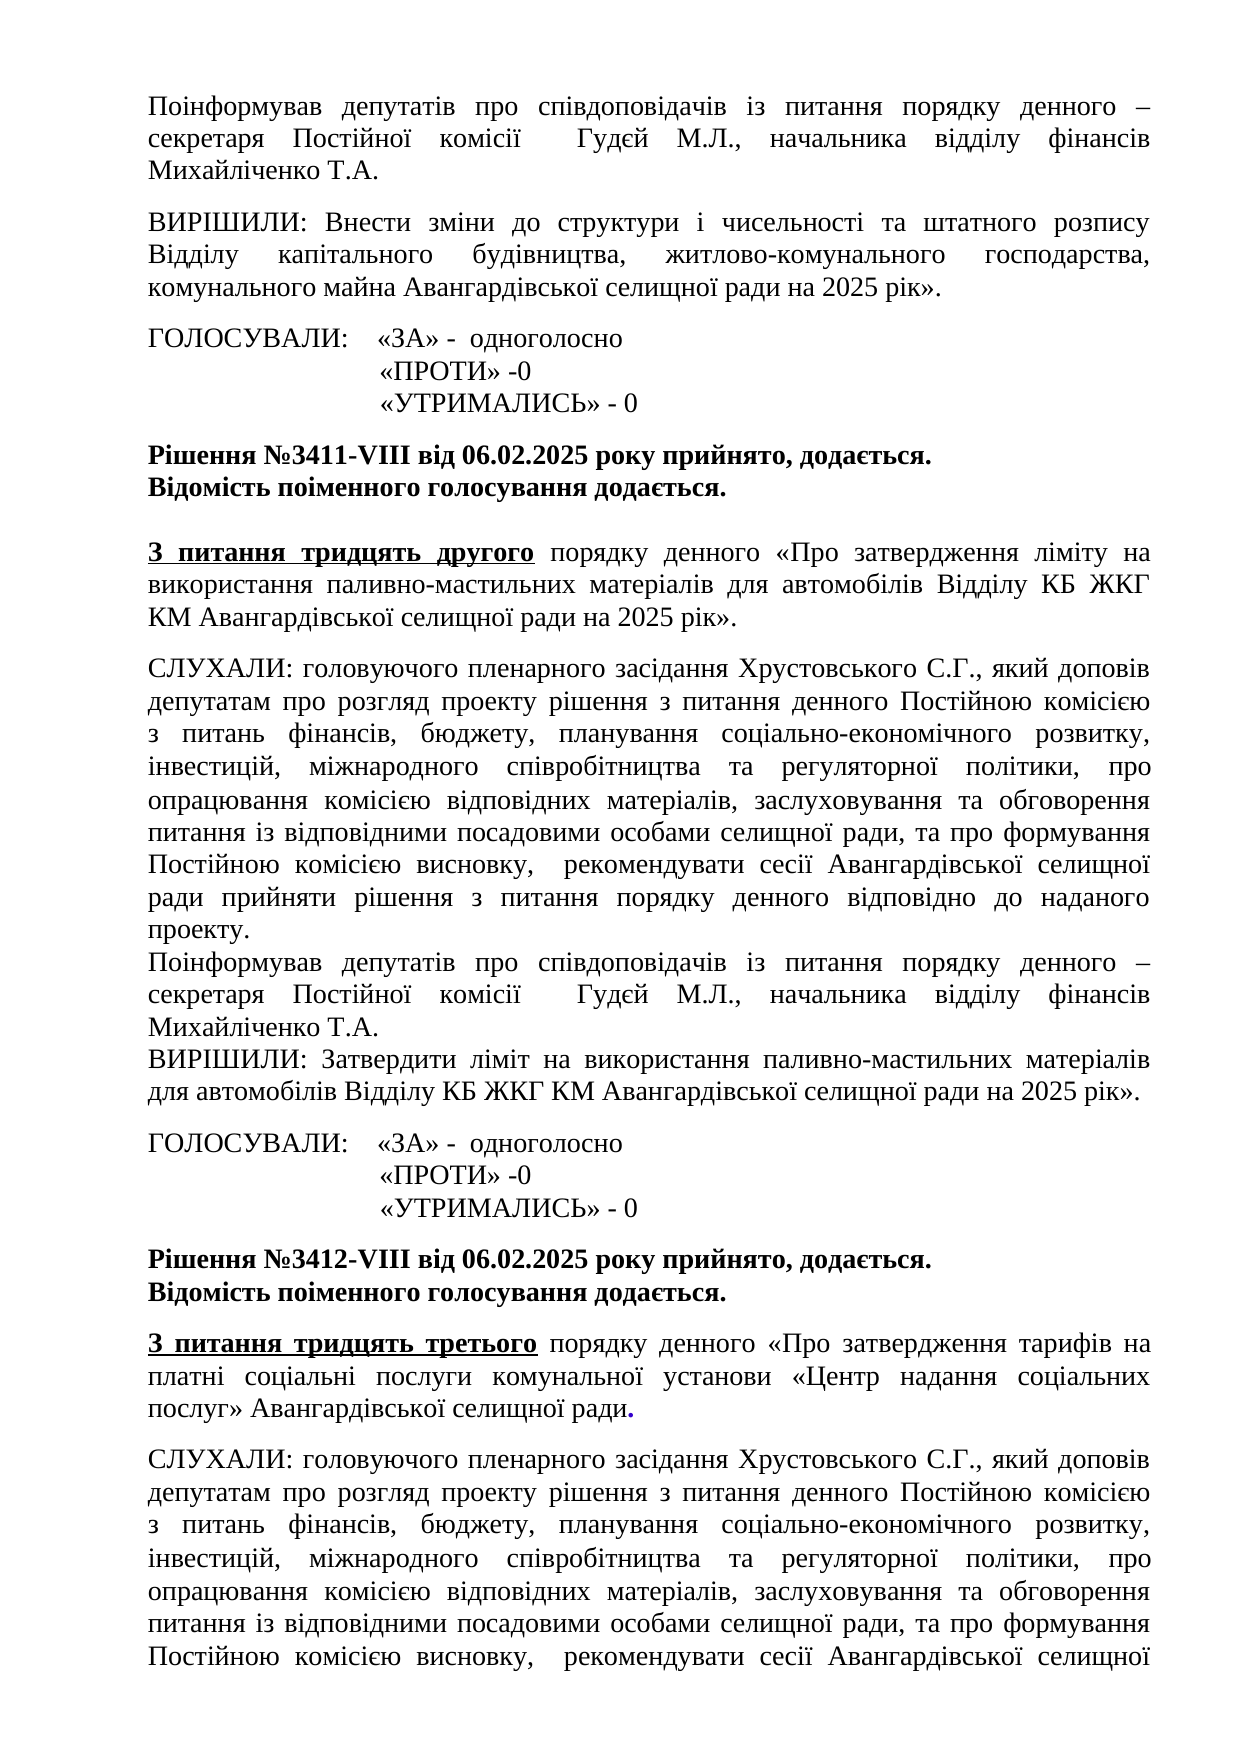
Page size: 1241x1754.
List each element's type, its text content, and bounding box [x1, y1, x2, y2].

text ВИРІШИЛИ: Внести зміни до структури і чисельності та штатного розпису Відділу капітального будівництва, житлово-комунального господарства, комунального майна Авангардівської селищної ради на 2025 рік». [148, 205, 1152, 302]
text «ПРОТИ» -0 [148, 354, 1152, 386]
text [148, 1443, 1152, 1671]
text «УТРИМАЛИСЬ» - 0 [148, 386, 1152, 418]
text З питання тридцять другого порядку денного «Про затвердження ліміту на використання паливно-мастильних матеріалів для автомобілів Відділу КБ ЖКГ КМ Авангардівської селищної ради на 2025 рік». [148, 535, 1152, 632]
text Відомість поіменного голосування додається. [148, 470, 1152, 502]
text ГОЛОСУВАЛИ: «ЗА» - одноголосно [148, 1126, 1152, 1158]
text «УТРИМАЛИСЬ» - 0 [148, 1191, 1152, 1223]
text «ПРОТИ» -0 [148, 1158, 1152, 1191]
text Відомість поіменного голосування додається. [148, 1275, 1152, 1307]
text Поінформував депутатів про співдоповідачів із питання порядку денного – секретаря Постійної комісії Гудєй М.Л., начальника відділу фінансів Михайліченко Т.А. [148, 89, 1152, 186]
text Поінформував депутатів про співдоповідачів із питання порядку денного – секретаря Постійної комісії Гудєй М.Л., начальника відділу фінансів Михайліченко Т.А. [148, 945, 1152, 1042]
text Рішення №3411-VІІІ від 06.02.2025 року прийнято, додається. [148, 438, 1152, 470]
text З питання тридцять третього порядку денного «Про затвердження тарифів на платні соціальні послуги комунальної установи «Центр надання соціальних послуг» Авангардівської селищної ради. [148, 1326, 1152, 1423]
text ГОЛОСУВАЛИ: «ЗА» - одноголосно [148, 321, 1152, 354]
text ВИРІШИЛИ: Затвердити ліміт на використання паливно-мастильних матеріалів для автомобілів Відділу КБ ЖКГ КМ Авангардівської селищної ради на 2025 рік». [148, 1042, 1152, 1107]
text Рішення №3412-VІІІ від 06.02.2025 року прийнято, додається. [148, 1242, 1152, 1275]
